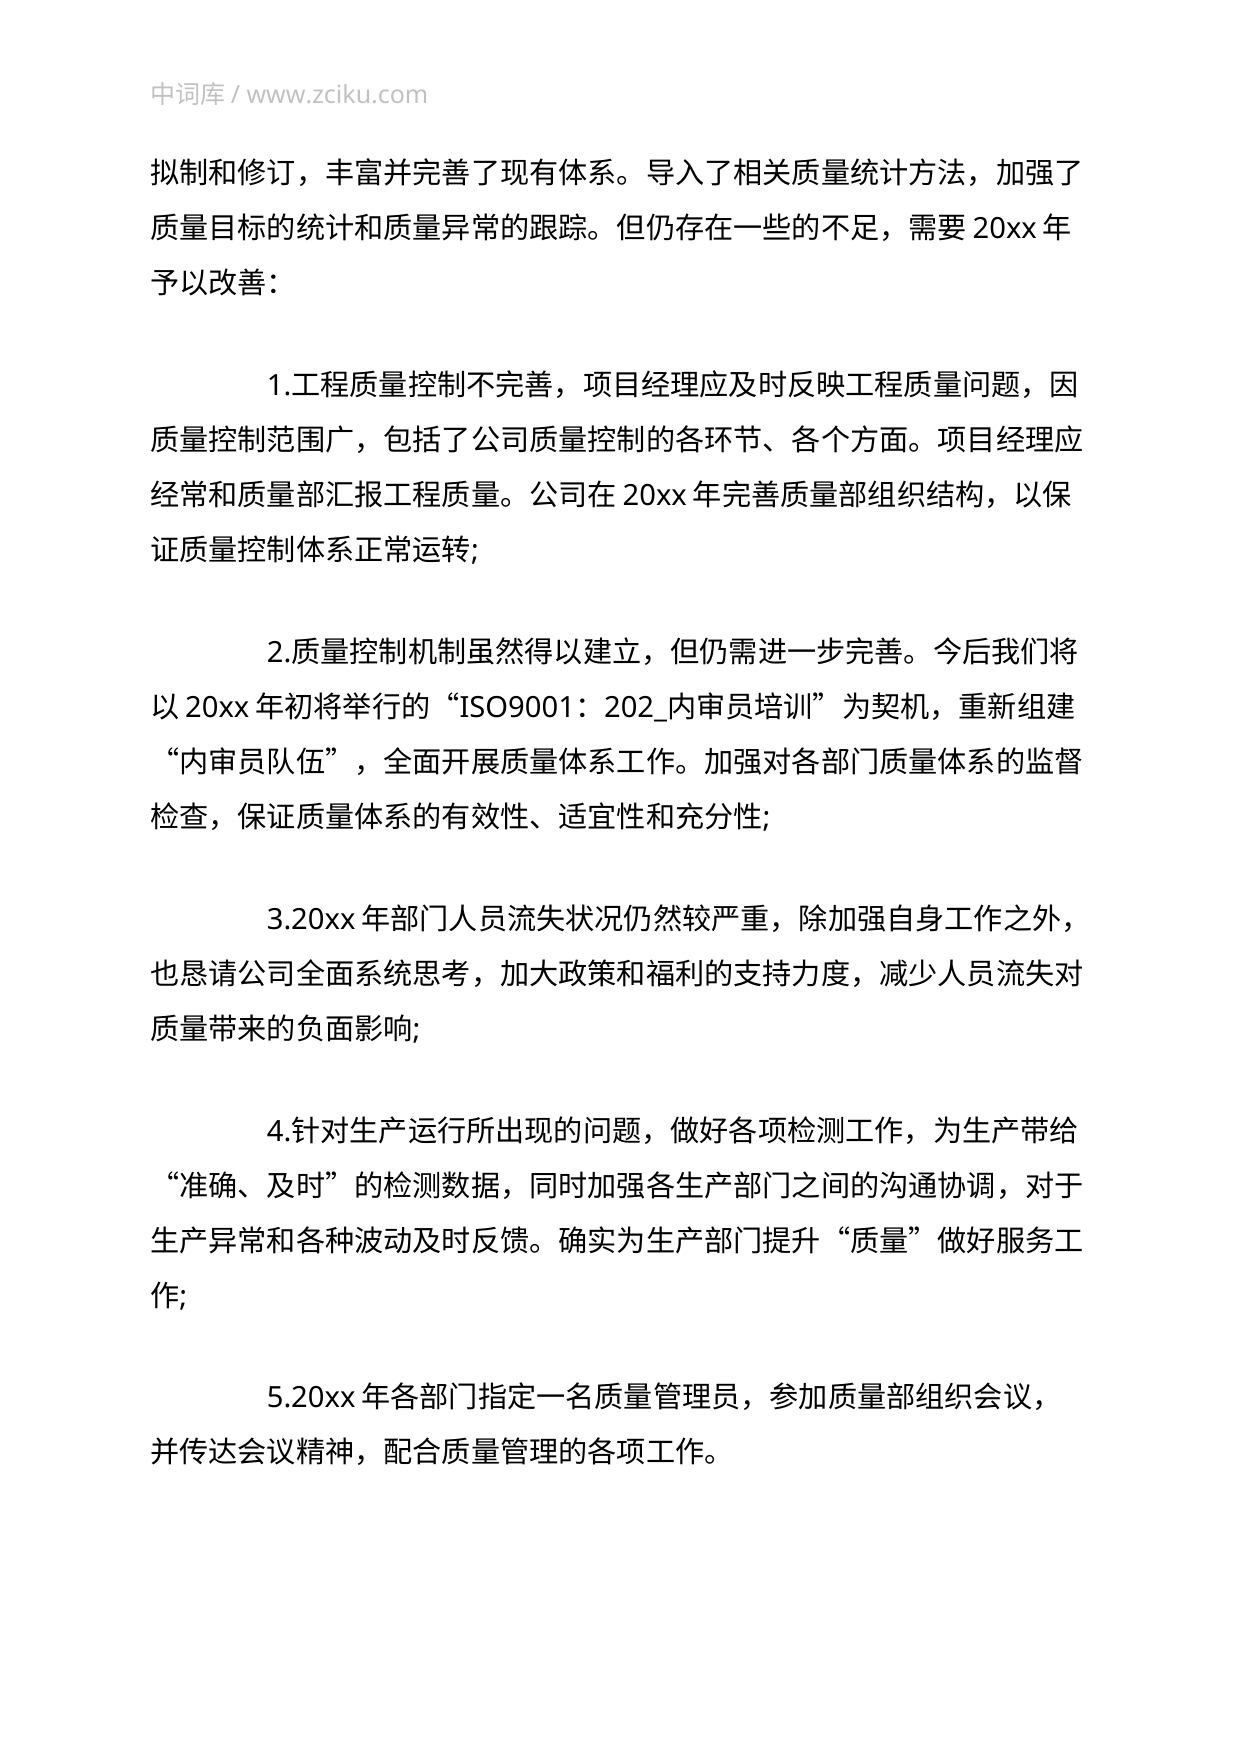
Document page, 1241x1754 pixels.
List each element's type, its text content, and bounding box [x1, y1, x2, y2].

text 3.20xx年部门人员流失状况仍然较严重，除加强自身工作之外，也恳请公司全面系统思考，加大政策和福利的支持力度，减少人员流失对质量带来的负面影响; [150, 895, 1090, 1048]
text 5.20xx年各部门指定一名质量管理员，参加质量部组织会议，并传达会议精神，配合质量管理的各项工作。 [150, 1374, 1090, 1471]
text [150, 150, 1090, 302]
text 2.质量控制机制虽然得以建立，但仍需进一步完善。今后我们将以20xx年初将举行的“ISO9001：202_内审员培训”为契机，重新组建“内审员队伍”，全面开展质量体系工作。加强对各部门质量体系的监督检查，保证质量体系的有效性、适宜性和充分性; [150, 628, 1090, 836]
text 4.针对生产运行所出现的问题，做好各项检测工作，为生产带给“准确、及时”的检测数据，同时加强各生产部门之间的沟通协调，对于生产异常和各种波动及时反馈。确实为生产部门提升“质量”做好服务工作; [150, 1107, 1090, 1314]
text 1.工程质量控制不完善，项目经理应及时反映工程质量问题，因质量控制范围广，包括了公司质量控制的各环节、各个方面。项目经理应经常和质量部汇报工程质量。公司在20xx年完善质量部组织结构，以保证质量控制体系正常运转; [150, 362, 1090, 569]
